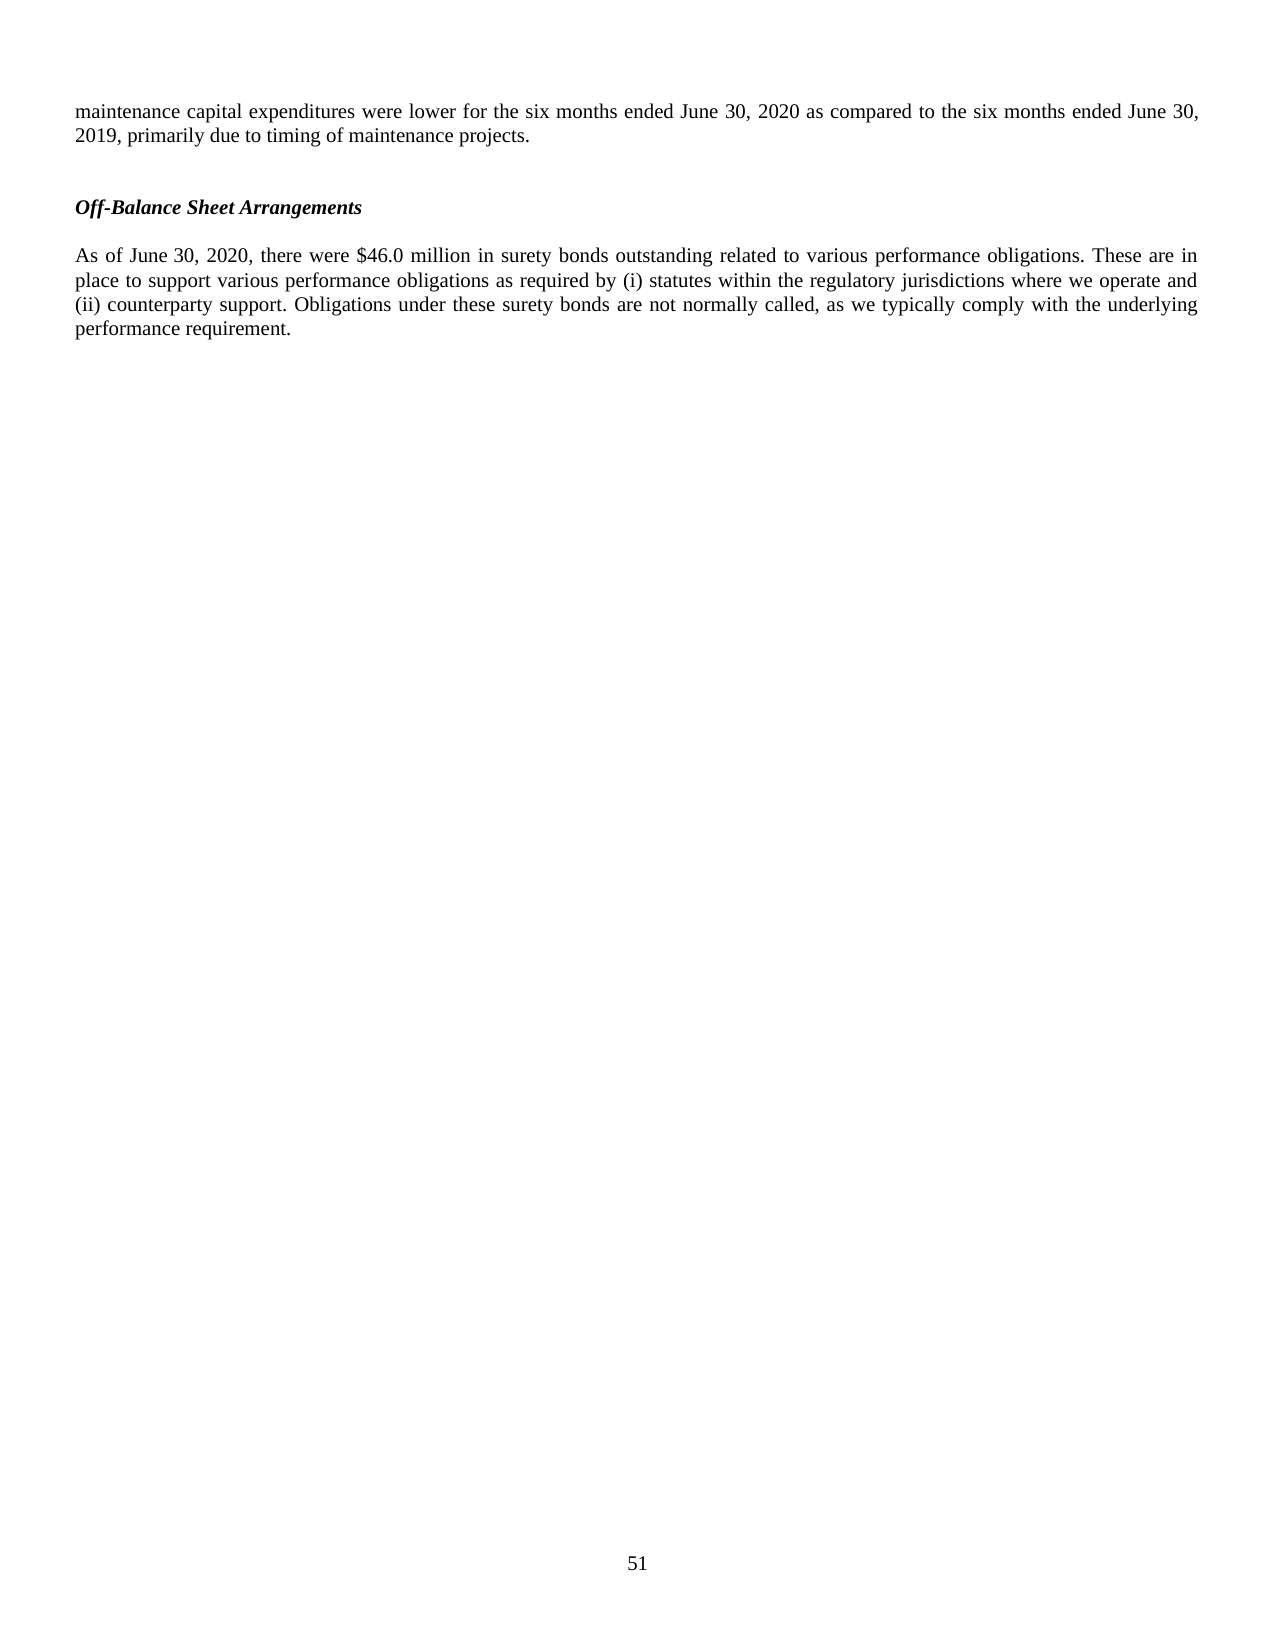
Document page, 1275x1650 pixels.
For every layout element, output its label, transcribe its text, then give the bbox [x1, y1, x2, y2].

text Off-Balance Sheet Arrangements [75, 195, 1200, 219]
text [75, 99, 1200, 147]
text As of June 30, 2020, there were $46.0 million in surety bonds outstanding related to various performance obligations. These are in place to support various performance obligations as required by (i) statutes within the regulatory jurisdictions where we operate and (ii) counterparty support. Obligations under these surety bonds are not normally called, as we typically comply with the underlying performance requirement. [75, 243, 1200, 340]
